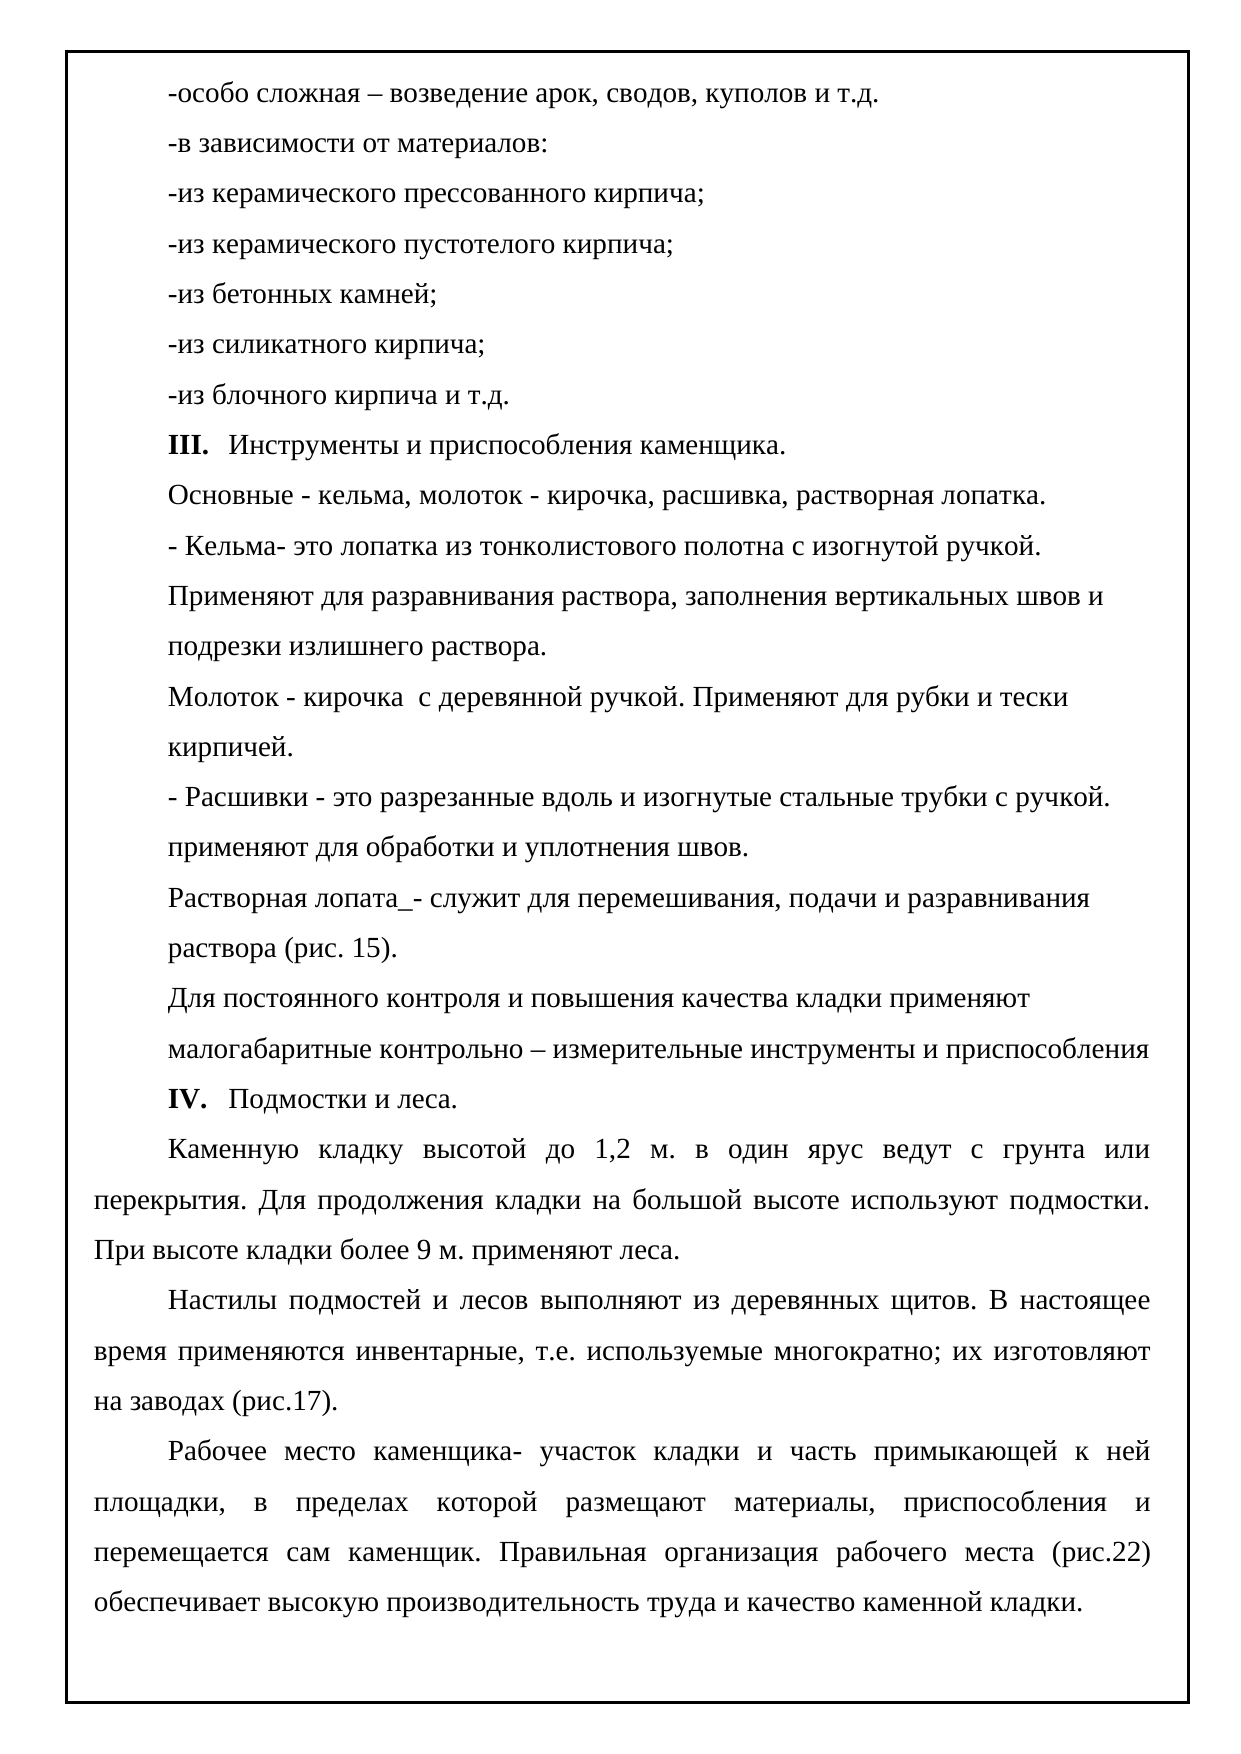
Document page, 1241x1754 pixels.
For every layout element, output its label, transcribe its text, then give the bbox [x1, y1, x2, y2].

text -особо сложная – возведение арок, сводов, куполов и т.д. [94, 75, 1152, 108]
text кирпичей. [94, 729, 1152, 762]
text раствора (рис. 15). [94, 930, 1152, 964]
list Подмостки и леса. [94, 1081, 1152, 1115]
text Основные - кельма, молоток - кирочка, расшивка, растворная лопатка. [94, 477, 1152, 511]
list Инструменты и приспособления каменщика. [94, 427, 1152, 461]
text Применяют для разравнивания раствора, заполнения вертикальных швов и [94, 578, 1152, 612]
text - Кельма- это лопатка из тонколистового полотна с изогнутой ручкой. [94, 528, 1152, 561]
text -из керамического прессованного кирпича; [94, 176, 1152, 209]
text - Расшивки - это разрезанные вдоль и изогнутые стальные трубки с ручкой. [94, 779, 1152, 813]
text подрезки излишнего раствора. [94, 628, 1152, 662]
text малогабаритные контрольно – измерительные инструменты и приспособления [94, 1031, 1152, 1064]
text -из керамического пустотелого кирпича; [94, 226, 1152, 259]
text -из силикатного кирпича; [94, 326, 1152, 360]
text Рабочее место каменщика- участок кладки и часть примыкающей к ней площадки, в пределах которой размещают материалы, приспособления и перемещается сам каменщик. Правильная организация рабочего места (рис.22) обеспечивает высокую производительность труда и качество каменной кладки. [94, 1433, 1152, 1618]
text -из бетонных камней; [94, 276, 1152, 310]
text Каменную кладку высотой до 1,2 м. в один ярус ведут с грунта или перекрытия. Для продолжения кладки на большой высоте используют подмостки. При высоте кладки более 9 м. применяют леса. [94, 1131, 1152, 1266]
text Настилы подмостей и лесов выполняют из деревянных щитов. В настоящее время применяются инвентарные, т.е. используемые многократно; их изготовляют на заводах (рис.17). [94, 1282, 1152, 1417]
text -из блочного кирпича и т.д. [94, 377, 1152, 410]
text -в зависимости от материалов: [94, 125, 1152, 159]
text Для постоянного контроля и повышения качества кладки применяют [94, 981, 1152, 1014]
text применяют для обработки и уплотнения швов. [94, 829, 1152, 863]
text Растворная лопата_- служит для перемешивания, подачи и разравнивания [94, 880, 1152, 913]
text Молоток - кирочка с деревянной ручкой. Применяют для рубки и тески [94, 679, 1152, 712]
